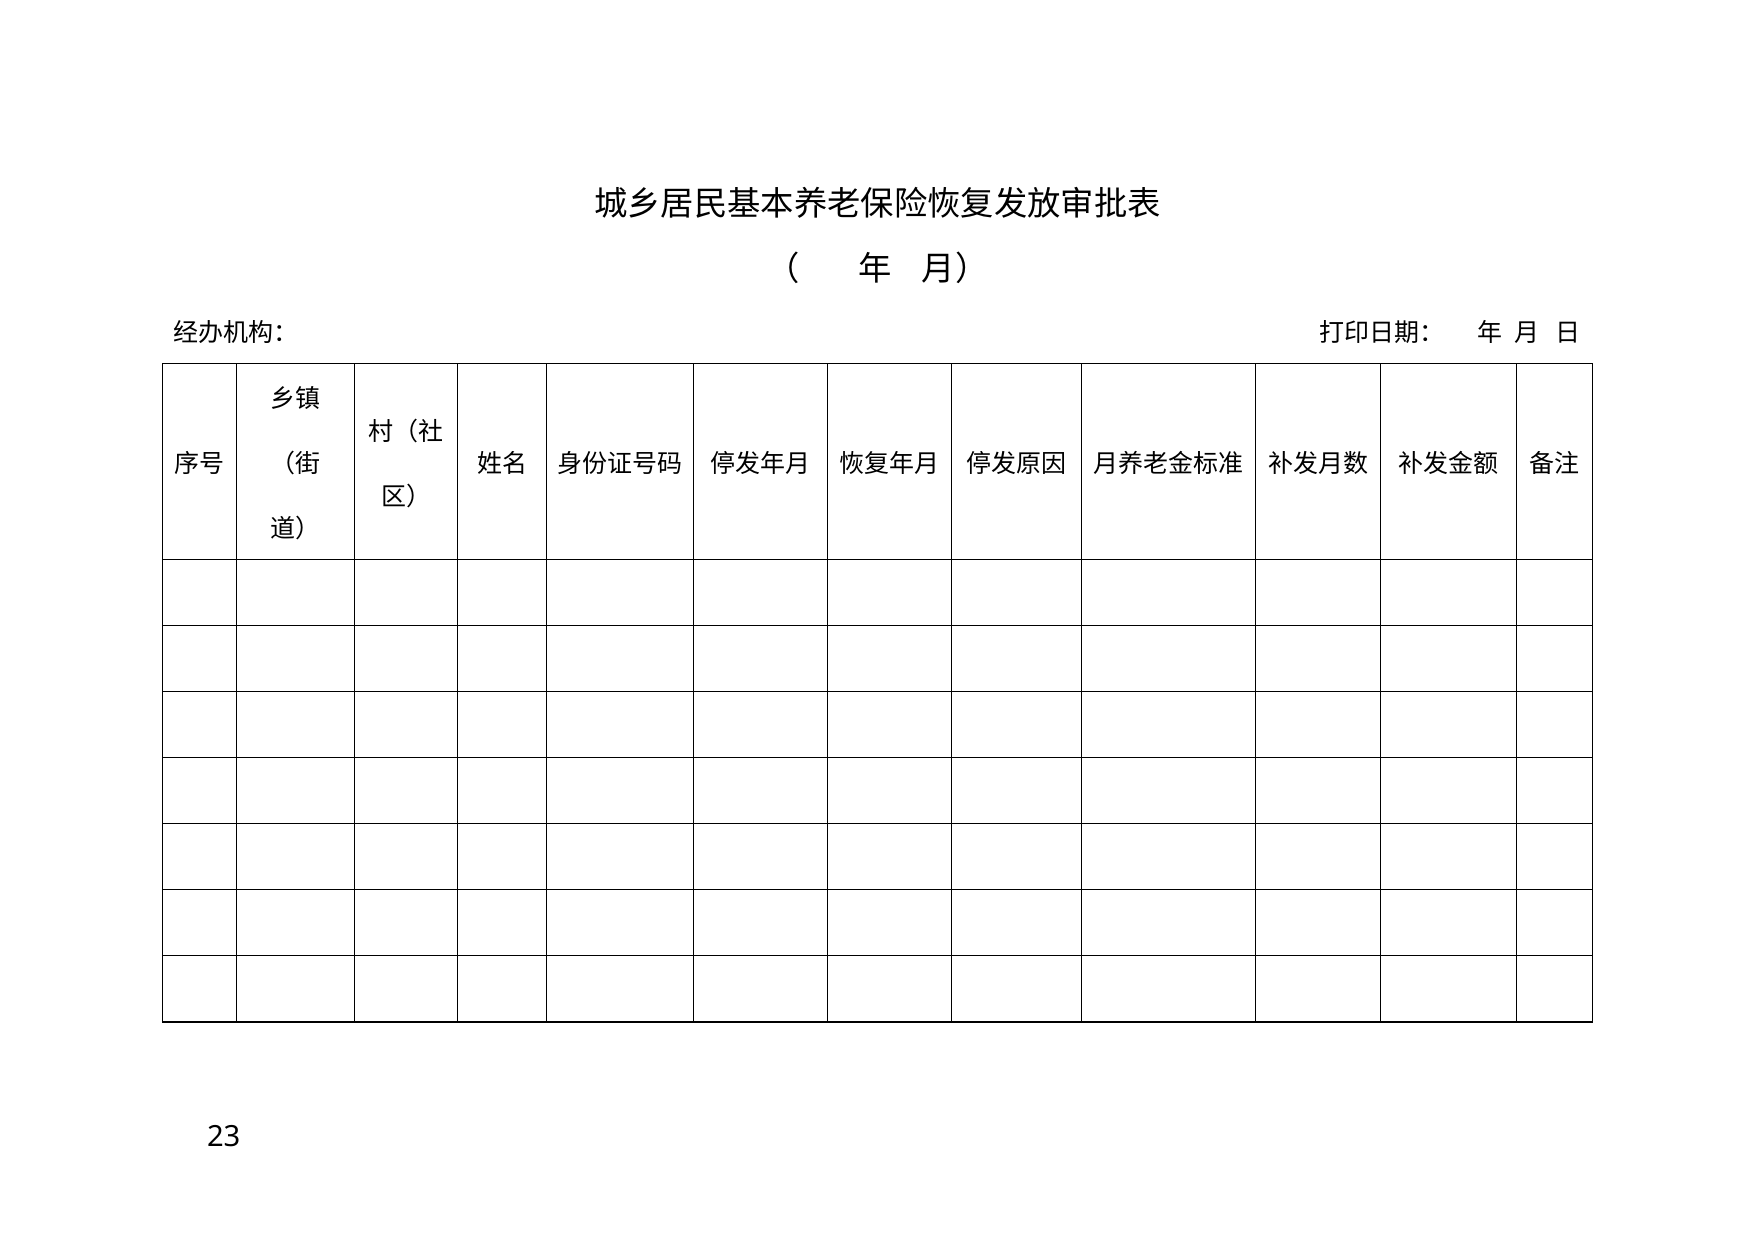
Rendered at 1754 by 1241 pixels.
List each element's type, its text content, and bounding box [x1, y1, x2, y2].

table_cell （ 年 月） [163, 233, 1592, 298]
table_cell [547, 626, 693, 691]
table_cell [1381, 824, 1516, 889]
table_cell 备注 [1517, 364, 1592, 559]
table_cell [237, 824, 354, 889]
table_cell [458, 560, 546, 625]
table_cell [952, 758, 1081, 823]
table_cell 村（社区） [355, 364, 457, 559]
table_cell [952, 824, 1081, 889]
table_cell [694, 560, 827, 625]
table_cell 补发金额 [1381, 364, 1516, 559]
table_cell [952, 626, 1081, 691]
table_cell [694, 890, 827, 955]
table_cell [1256, 956, 1380, 1021]
table_cell [355, 890, 457, 955]
table_cell [1082, 890, 1255, 955]
table_cell [355, 692, 457, 757]
table_cell 打印日期： 年 月 日 [827, 298, 1592, 363]
table_cell 补发月数 [1256, 364, 1380, 559]
table_cell [163, 692, 236, 757]
table_cell [828, 956, 951, 1021]
table_cell [355, 956, 457, 1021]
table_cell [952, 956, 1081, 1021]
table_cell [1381, 626, 1516, 691]
table_cell [1082, 626, 1255, 691]
table_cell [547, 824, 693, 889]
table_cell [163, 758, 236, 823]
table_cell 身份证号码 [547, 364, 693, 559]
table_cell [458, 626, 546, 691]
table_cell [1381, 692, 1516, 757]
table_cell [828, 560, 951, 625]
table_cell [1517, 890, 1592, 955]
table_cell [355, 758, 457, 823]
table_cell [952, 890, 1081, 955]
table_cell 经办机构： [163, 298, 827, 363]
table_cell [163, 890, 236, 955]
table_cell [828, 692, 951, 757]
table_cell [355, 560, 457, 625]
table_cell [828, 824, 951, 889]
table_cell [1381, 560, 1516, 625]
table_cell 姓名 [458, 364, 546, 559]
table_cell [1256, 692, 1380, 757]
table_cell [237, 692, 354, 757]
table_cell [828, 758, 951, 823]
table_cell [458, 956, 546, 1021]
table_cell [355, 824, 457, 889]
table_cell [1256, 890, 1380, 955]
table_cell [1517, 560, 1592, 625]
table_cell [952, 560, 1081, 625]
table_cell [1381, 956, 1516, 1021]
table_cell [163, 168, 1592, 233]
table_cell [1381, 890, 1516, 955]
table_cell [547, 758, 693, 823]
table_cell 乡镇（街道） [237, 364, 354, 559]
table_cell [1082, 758, 1255, 823]
table_cell [828, 626, 951, 691]
table_cell [458, 824, 546, 889]
table_cell [1082, 560, 1255, 625]
table_cell [237, 956, 354, 1021]
table_cell [694, 626, 827, 691]
table_cell [547, 890, 693, 955]
table_cell [458, 890, 546, 955]
table_cell [694, 824, 827, 889]
table_cell [237, 890, 354, 955]
table_cell 恢复年月 [828, 364, 951, 559]
table_cell [1517, 758, 1592, 823]
table_cell [163, 824, 236, 889]
table_cell [952, 692, 1081, 757]
table_cell [355, 626, 457, 691]
table_cell [1082, 824, 1255, 889]
table_cell [1517, 692, 1592, 757]
table_cell [547, 956, 693, 1021]
table_cell [1256, 824, 1380, 889]
table_cell [547, 560, 693, 625]
table_cell [163, 956, 236, 1021]
table_cell 停发年月 [694, 364, 827, 559]
table_cell [1381, 758, 1516, 823]
table_cell [237, 758, 354, 823]
table_cell [694, 692, 827, 757]
table_cell [1082, 956, 1255, 1021]
table_cell [1517, 626, 1592, 691]
table_cell [237, 560, 354, 625]
table_cell [694, 956, 827, 1021]
table_cell [1517, 824, 1592, 889]
table_cell [458, 692, 546, 757]
table_cell [1517, 956, 1592, 1021]
table_cell [1256, 560, 1380, 625]
table_cell 序号 [163, 364, 236, 559]
table_cell [237, 626, 354, 691]
table_cell 停发原因 [952, 364, 1081, 559]
table_cell [163, 626, 236, 691]
table_cell [828, 890, 951, 955]
table_cell [1256, 626, 1380, 691]
table_cell 月养老金标准 [1082, 364, 1255, 559]
table_cell [547, 692, 693, 757]
table_cell [458, 758, 546, 823]
table_cell [1082, 692, 1255, 757]
table_cell [694, 758, 827, 823]
table_cell [163, 560, 236, 625]
table_cell [1256, 758, 1380, 823]
